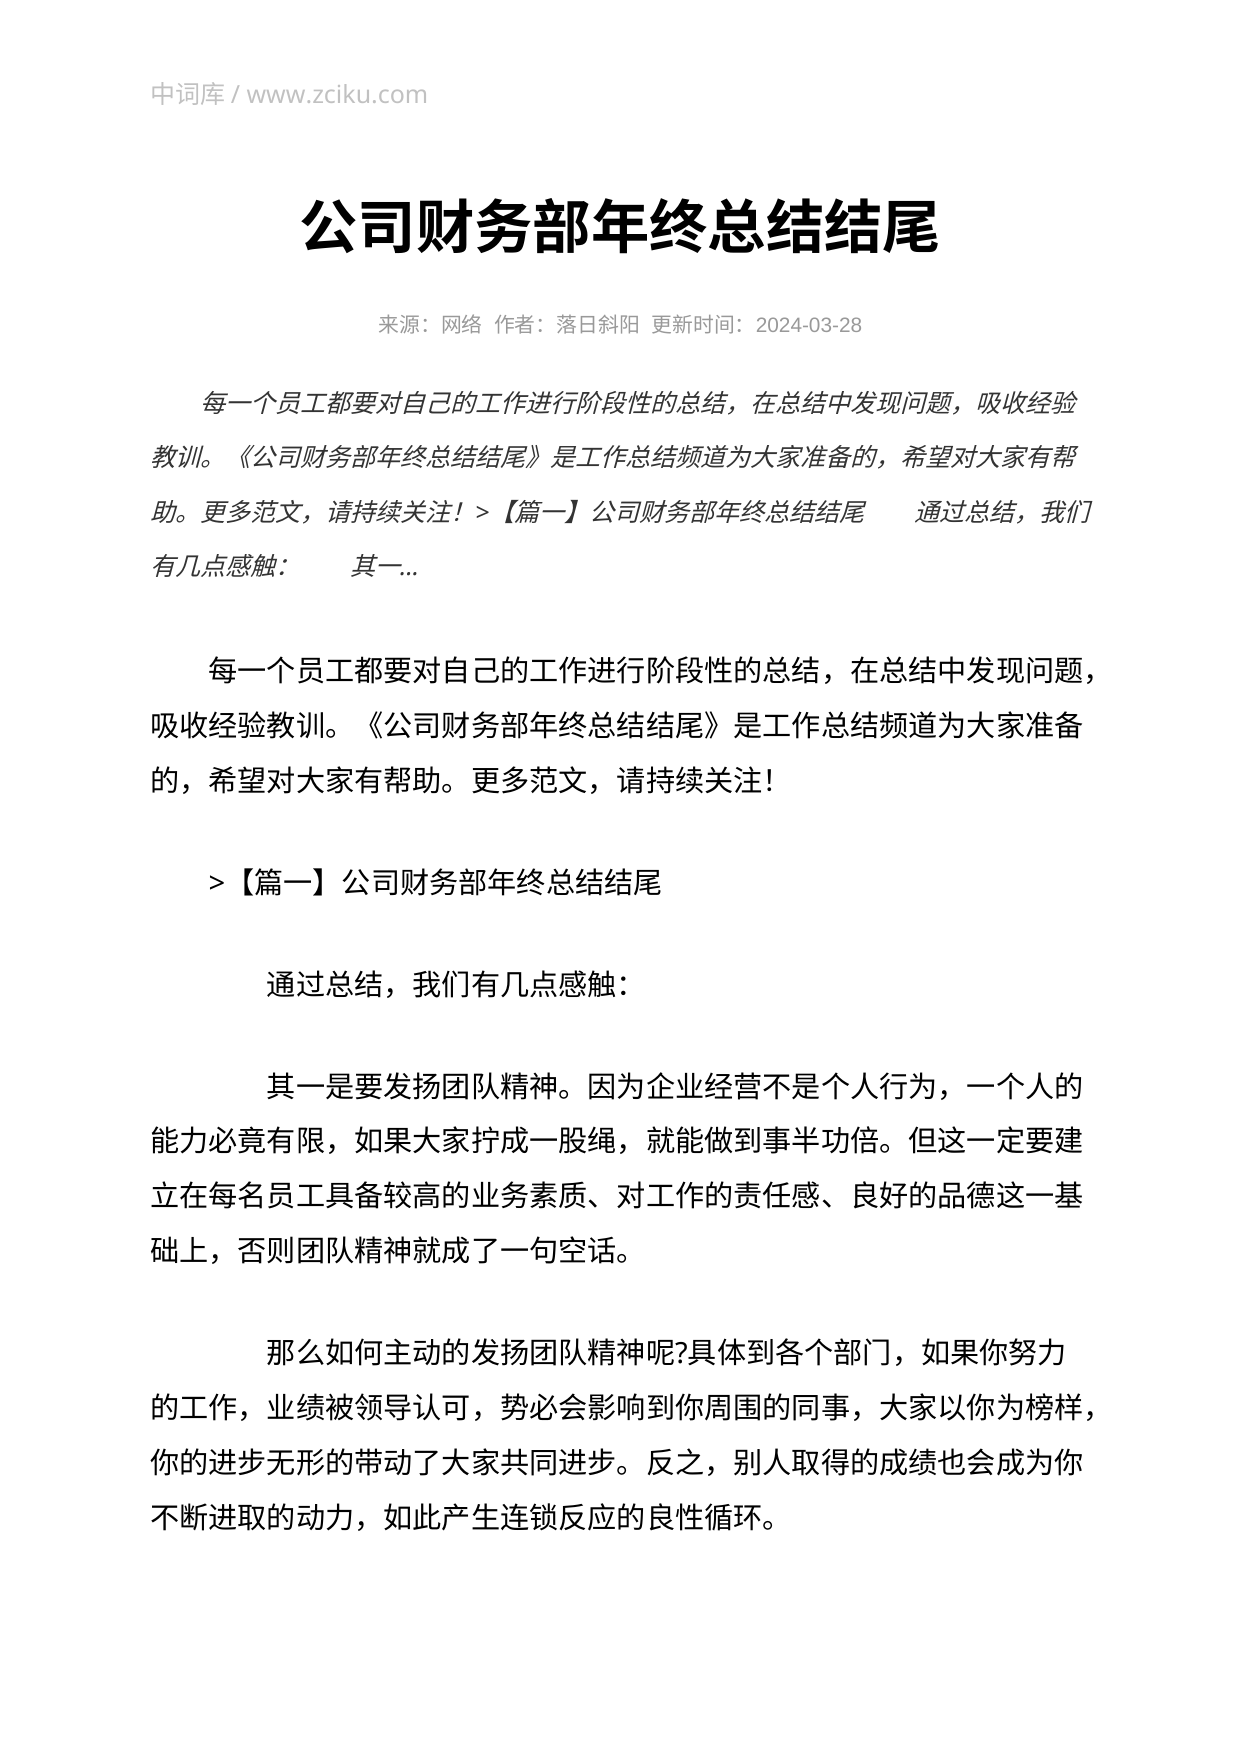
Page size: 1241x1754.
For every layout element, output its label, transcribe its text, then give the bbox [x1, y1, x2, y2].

text 其一是要发扬团队精神。因为企业经营不是个人行为，一个人的能力必竟有限，如果大家拧成一股绳，就能做到事半功倍。但这一定要建立在每名员工具备较高的业务素质、对工作的责任感、良好的品德这一基础上，否则团队精神就成了一句空话。 [150, 1063, 1090, 1270]
text 每一个员工都要对自己的工作进行阶段性的总结，在总结中发现问题，吸收经验教训。《公司财务部年终总结结尾》是工作总结频道为大家准备的，希望对大家有帮助。更多范文，请持续关注！ [150, 648, 1090, 800]
subtitle 公司财务部年终总结结尾 [150, 181, 1090, 266]
text 那么如何主动的发扬团队精神呢?具体到各个部门，如果你努力的工作，业绩被领导认可，势必会影响到你周围的同事，大家以你为榜样，你的进步无形的带动了大家共同进步。反之，别人取得的成绩也会成为你不断进取的动力，如此产生连锁反应的良性循环。 [150, 1329, 1090, 1537]
text 通过总结，我们有几点感触： [150, 961, 1090, 1004]
text 每一个员工都要对自己的工作进行阶段性的总结，在总结中发现问题，吸收经验教训。《公司财务部年终总结结尾》是工作总结频道为大家准备的，希望对大家有帮助。更多范文，请持续关注！>【篇一】公司财务部年终总结结尾 通过总结，我们有几点感触： 其一... [150, 383, 1090, 583]
text >【篇一】公司财务部年终总结结尾 [150, 859, 1090, 902]
text 来源：网络 作者：落日斜阳 更新时间：2024-03-28 [150, 313, 1090, 337]
